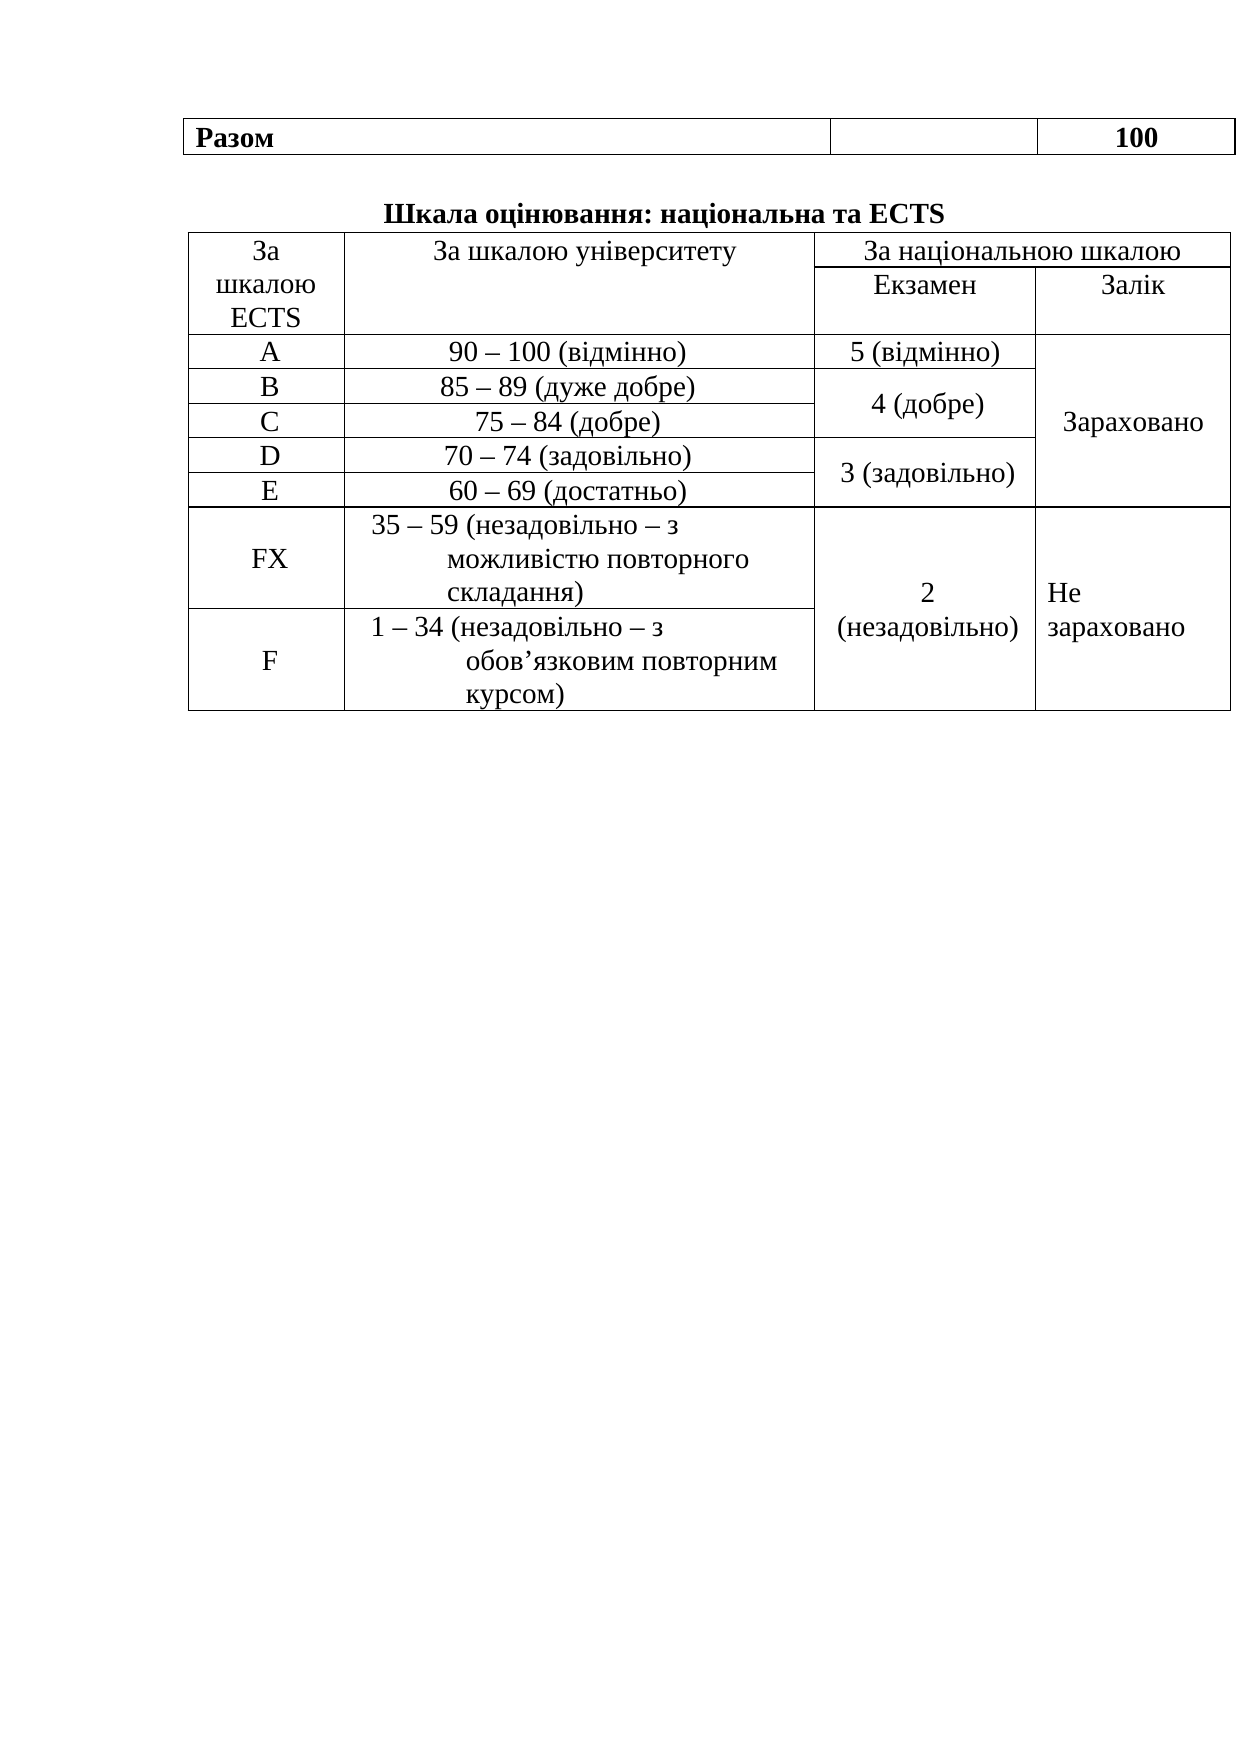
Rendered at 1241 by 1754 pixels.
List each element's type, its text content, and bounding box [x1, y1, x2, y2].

table_cell 75 – 84 (добре) [345, 404, 814, 437]
table_cell Не зараховано [1036, 508, 1230, 710]
table_cell 2 (незадовільно) [815, 508, 1035, 710]
table_cell 100 [1038, 119, 1234, 153]
table_cell 85 – 89 (дуже добре) [345, 369, 814, 403]
table_cell 4 (добре) [815, 369, 1035, 437]
table_cell C [189, 404, 344, 437]
table_header За національною шкалою [815, 233, 1230, 266]
table_cell 5 (відмінно) [815, 335, 1035, 368]
table_cell Екзамен [815, 268, 1035, 333]
table_cell [831, 119, 1037, 153]
table_cell A [189, 335, 344, 368]
table_cell Залік [1036, 268, 1230, 333]
table_cell 70 – 74 (задовільно) [345, 438, 814, 472]
table_cell 3 (задовільно) [815, 438, 1035, 506]
table_cell Разом [184, 119, 830, 153]
table_cell FX [189, 508, 344, 608]
table_header За шкалою ECTS [189, 233, 344, 333]
table_cell Зараховано [1036, 335, 1230, 506]
table_cell B [189, 369, 344, 403]
table_cell 90 – 100 (відмінно) [345, 335, 814, 368]
table_cell 35 – 59 (незадовільно – з можливістю повторного складання) [345, 508, 814, 608]
table_cell 1 – 34 (незадовільно – з обов’язковим повторним курсом) [345, 609, 814, 710]
table_cell E [189, 473, 344, 506]
table_cell F [189, 609, 344, 710]
text Шкала оцінювання: національна та ECTS [177, 196, 1151, 229]
table_cell D [189, 438, 344, 472]
table_header За шкалою університету [345, 233, 814, 333]
table_cell 60 – 69 (достатньо) [345, 473, 814, 506]
